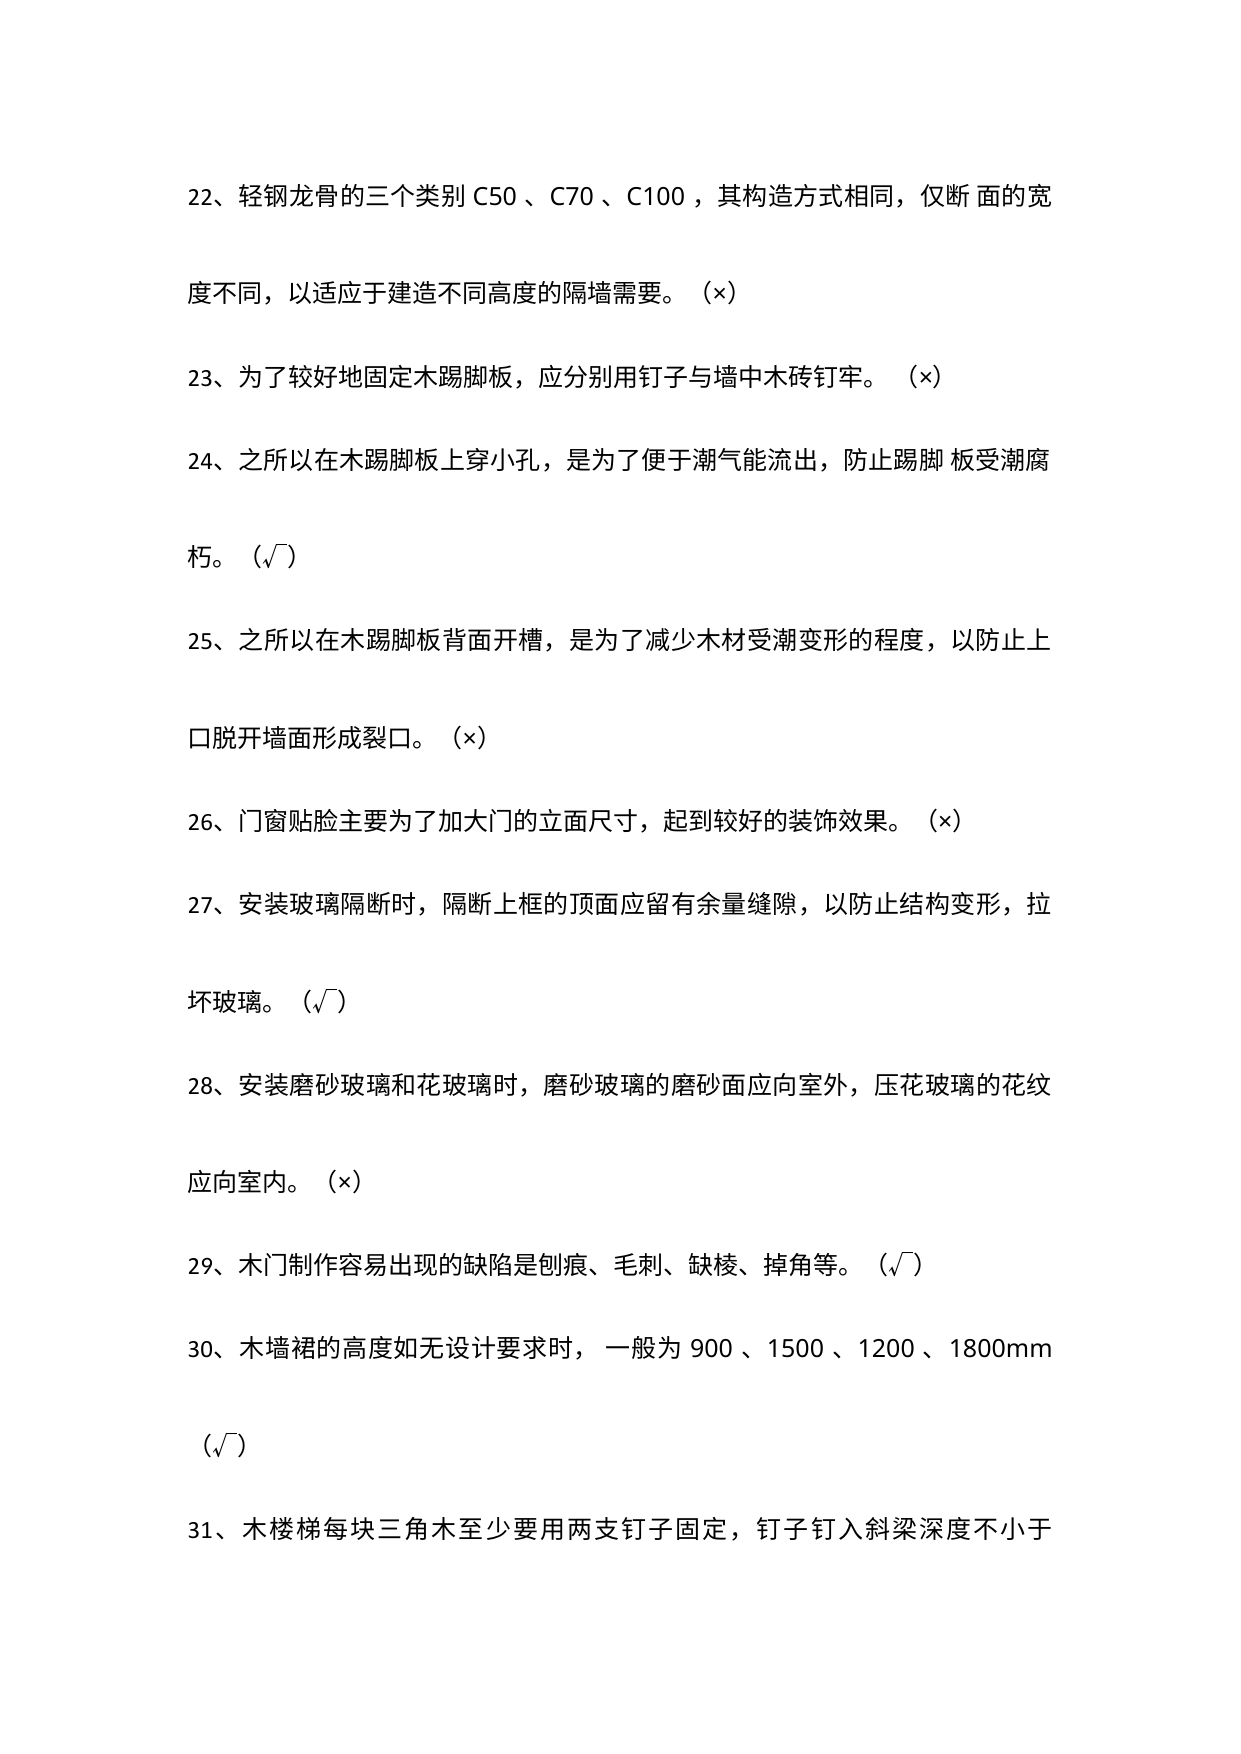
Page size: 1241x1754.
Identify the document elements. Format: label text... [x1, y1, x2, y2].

text 22、轻钢龙骨的三个类别 C50 、C70 、C100 ，其构造方式相同，仅断 面的宽度不同，以适应于建造不同高度的隔墙需要。（×） [187, 162, 1053, 324]
text 24、之所以在木踢脚板上穿小孔，是为了便于潮气能流出，防止踢脚 板受潮腐朽。（√） [187, 426, 1053, 588]
text 25、之所以在木踢脚板背面开槽，是为了减少木材受潮变形的程度，以防止上口脱开墙面形成裂口。（×） [187, 606, 1053, 769]
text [187, 1495, 1053, 1560]
text 23、为了较好地固定木踢脚板，应分别用钉子与墙中木砖钉牢。 （×） [187, 343, 1053, 408]
text 29、木门制作容易出现的缺陷是刨痕、毛刺、缺棱、掉角等。（√） [187, 1231, 1053, 1296]
text 27、安装玻璃隔断时，隔断上框的顶面应留有余量缝隙，以防止结构变形，拉坏玻璃。（√） [187, 870, 1053, 1033]
text 30、木墙裙的高度如无设计要求时， 一般为 900 、1500 、1200 、1800mm （√） [187, 1314, 1053, 1477]
text 28、安装磨砂玻璃和花玻璃时，磨砂玻璃的磨砂面应向室外，压花玻璃的花纹应向室内。（×） [187, 1051, 1053, 1213]
text 26、门窗贴脸主要为了加大门的立面尺寸，起到较好的装饰效果。（×） [187, 787, 1053, 852]
